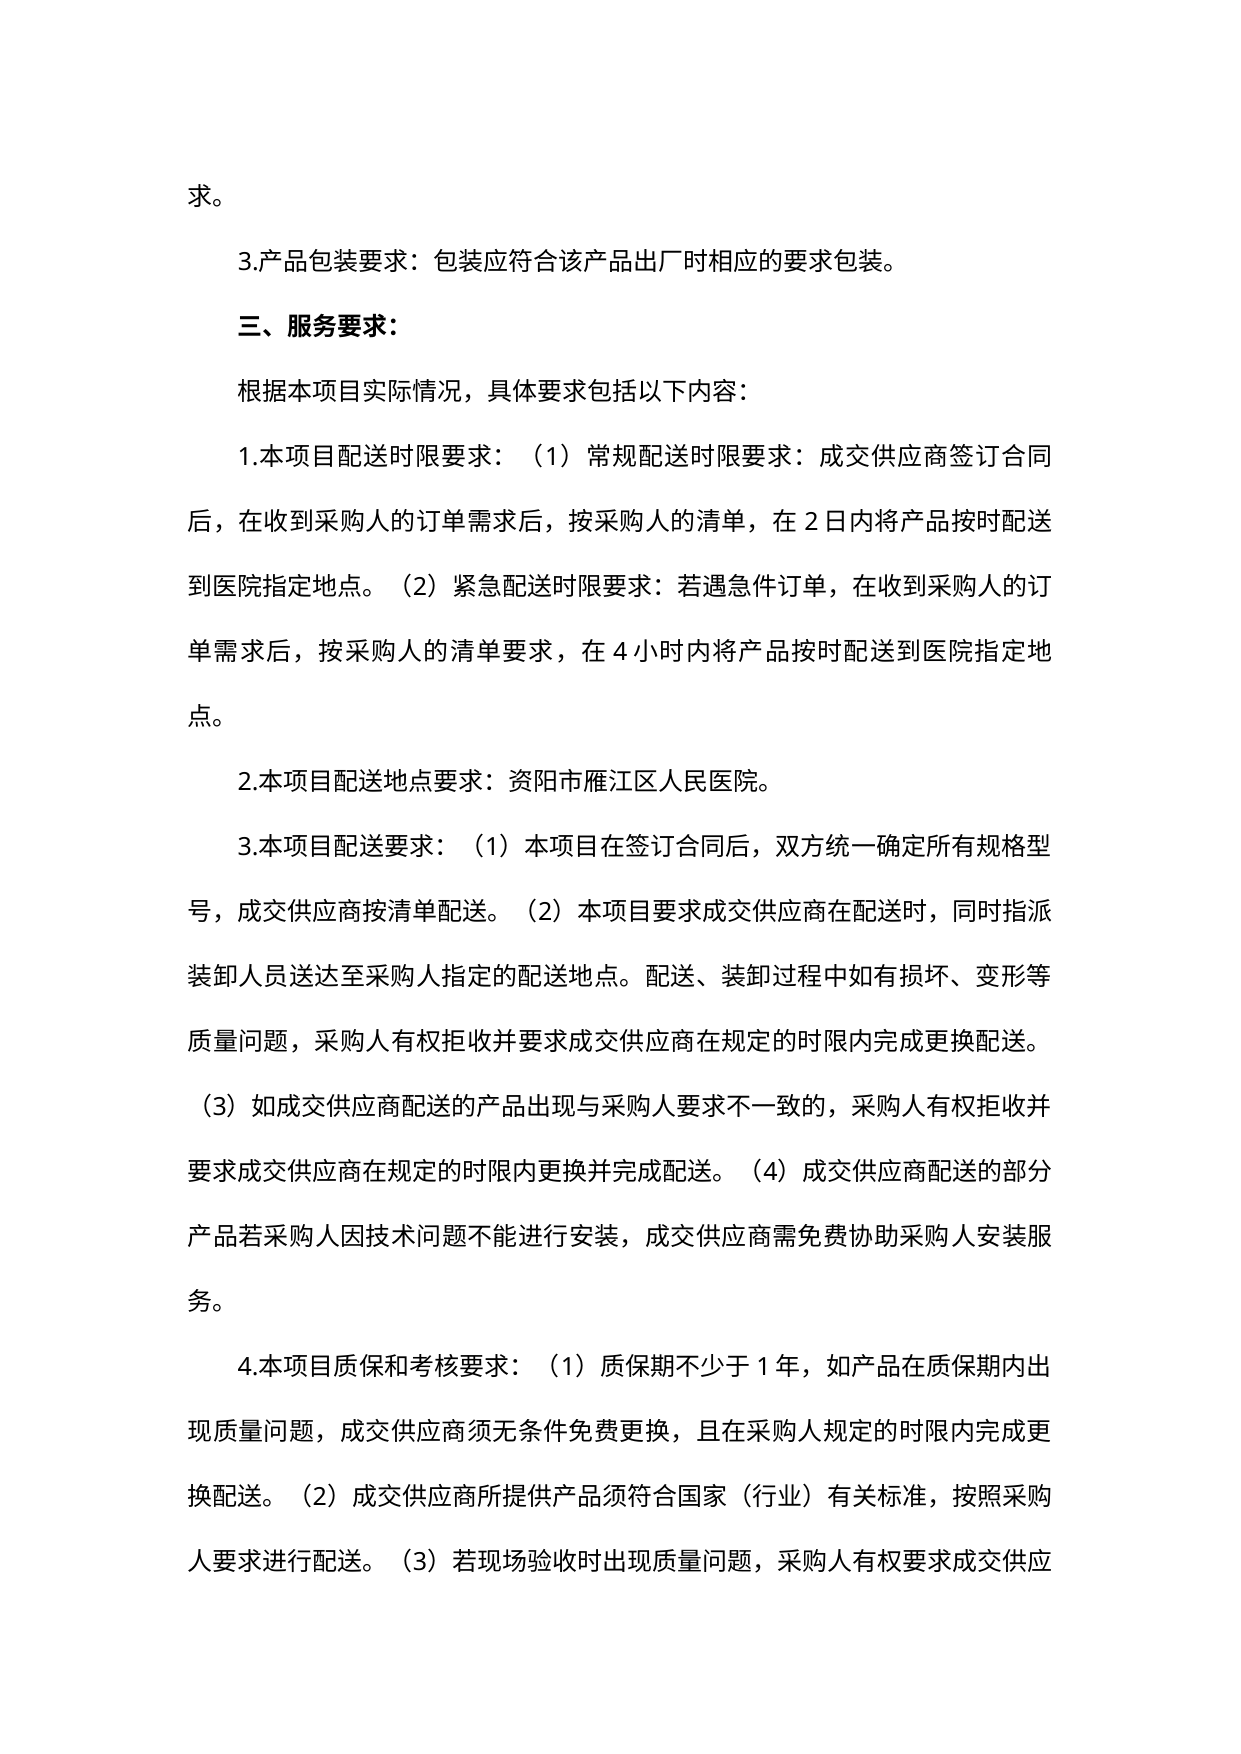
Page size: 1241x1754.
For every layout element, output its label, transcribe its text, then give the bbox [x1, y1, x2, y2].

text 3.本项目配送要求：（1）本项目在签订合同后，双方统一确定所有规格型号，成交供应商按清单配送。（2）本项目要求成交供应商在配送时，同时指派装卸人员送达至采购人指定的配送地点。配送、装卸过程中如有损坏、变形等质量问题，采购人有权拒收并要求成交供应商在规定的时限内完成更换配送。（3）如成交供应商配送的产品出现与采购人要求不一致的，采购人有权拒收并要求成交供应商在规定的时限内更换并完成配送。（4）成交供应商配送的部分产品若采购人因技术问题不能进行安装，成交供应商需免费协助采购人安装服务。 [187, 812, 1053, 1332]
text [187, 162, 1053, 227]
text 三、服务要求： [187, 292, 1053, 357]
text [187, 1332, 1053, 1592]
text 1.本项目配送时限要求：（1）常规配送时限要求：成交供应商签订合同后，在收到采购人的订单需求后，按采购人的清单，在2日内将产品按时配送到医院指定地点。（2）紧急配送时限要求：若遇急件订单，在收到采购人的订单需求后，按采购人的清单要求，在4小时内将产品按时配送到医院指定地点。 [187, 422, 1053, 747]
text 3.产品包装要求：包装应符合该产品出厂时相应的要求包装。 [187, 227, 1053, 292]
text 根据本项目实际情况，具体要求包括以下内容： [187, 357, 1053, 422]
text 2.本项目配送地点要求：资阳市雁江区人民医院。 [187, 747, 1053, 812]
